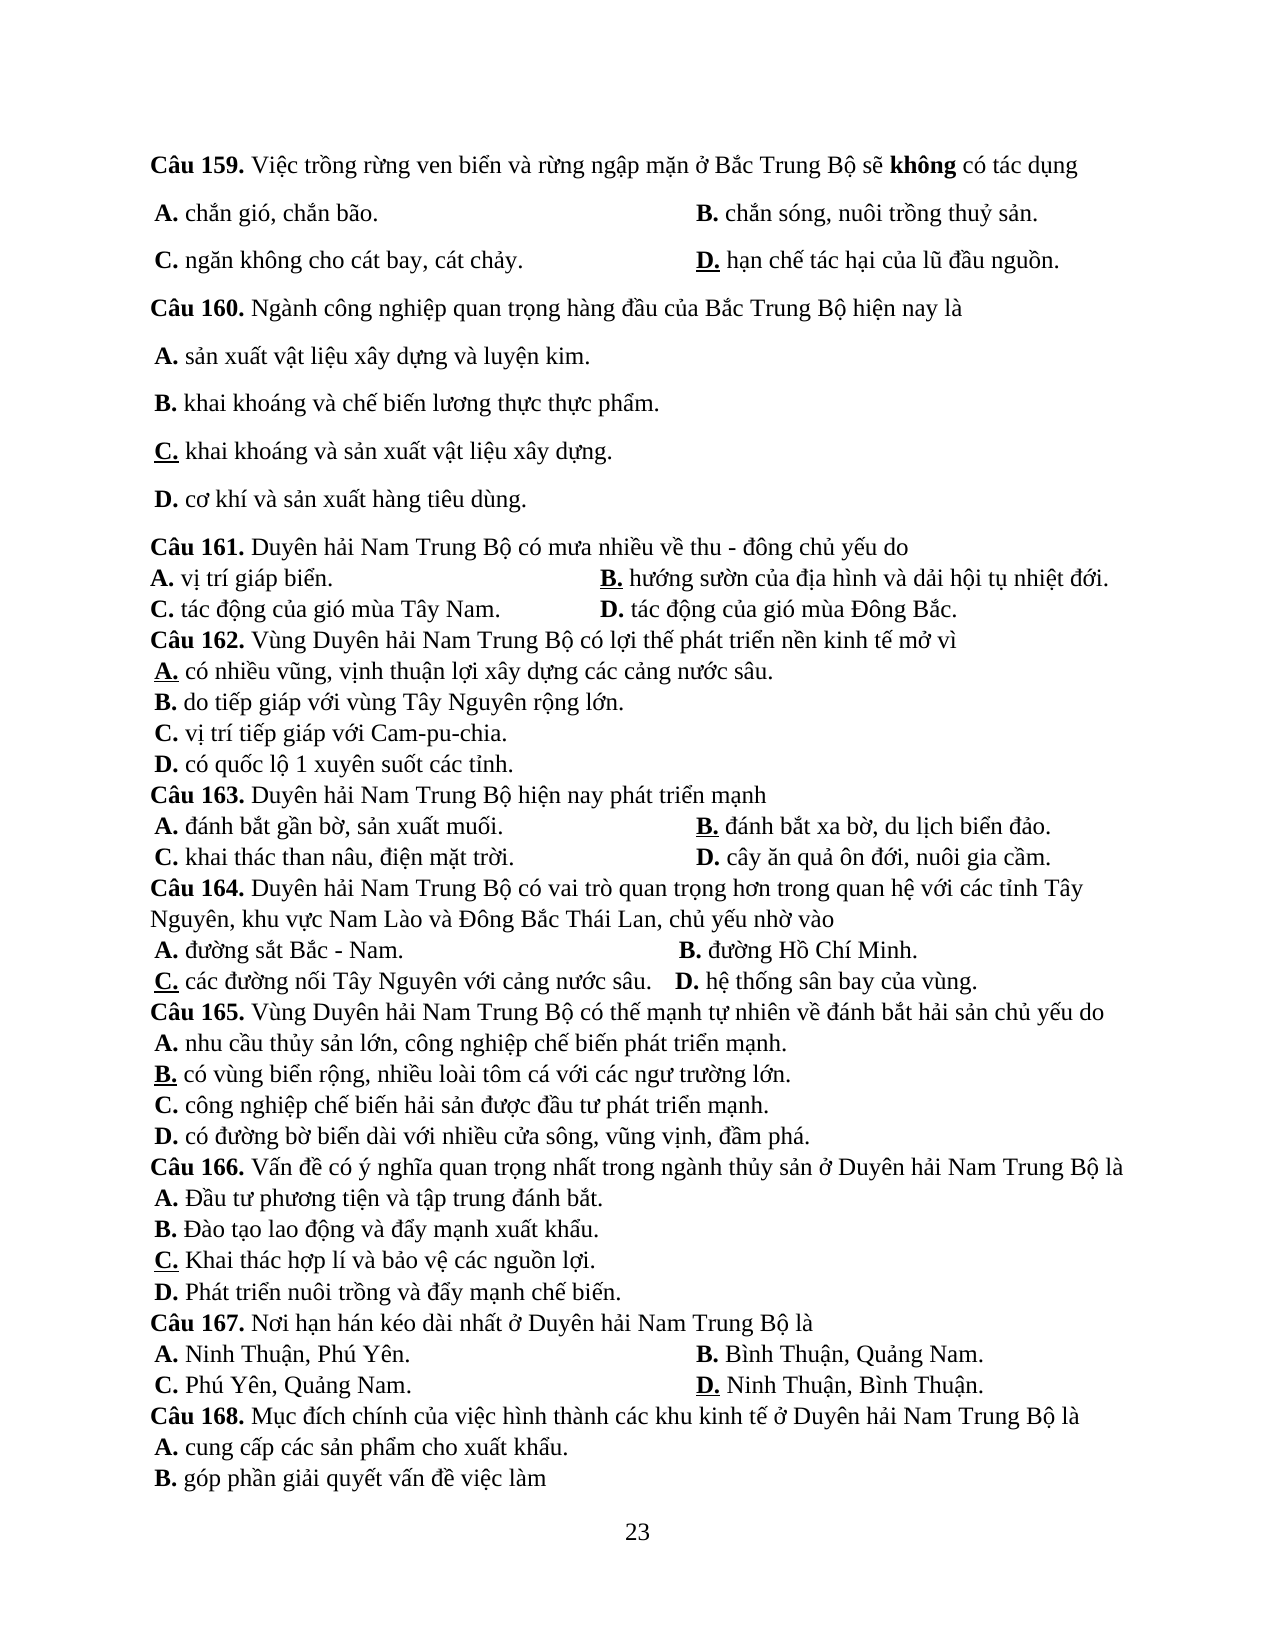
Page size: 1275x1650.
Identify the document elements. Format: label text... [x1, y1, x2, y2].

text C. khai thác than nâu, điện mặt trời. D. cây ăn quả ôn đới, nuôi gia cầm. [150, 842, 1125, 871]
text D. có đường bờ biển dài với nhiều cửa sông, vũng vịnh, đầm phá. [150, 1121, 1125, 1150]
text Câu 163. Duyên hải Nam Trung Bộ hiện nay phát triển mạnh [150, 780, 1125, 809]
text A. chắn gió, chắn bão. B. chắn sóng, nuôi trồng thuỷ sản. [150, 198, 1125, 226]
text C. khai khoáng và sản xuất vật liệu xây dựng. [150, 436, 1125, 465]
text Câu 159. Việc trồng rừng ven biển và rừng ngập mặn ở Bắc Trung Bộ sẽ không có tác dụng [150, 150, 1125, 179]
text Câu 165. Vùng Duyên hải Nam Trung Bộ có thế mạnh tự nhiên về đánh bắt hải sản chủ yếu do [150, 997, 1125, 1026]
text B. Đào tạo lao động và đẩy mạnh xuất khẩu. [150, 1214, 1125, 1243]
text A. Đầu tư phương tiện và tập trung đánh bắt. [150, 1183, 1125, 1212]
text B. góp phần giải quyết vấn đề việc làm [150, 1463, 1125, 1492]
text A. nhu cầu thủy sản lớn, công nghiệp chế biến phát triển mạnh. [150, 1028, 1125, 1057]
text Câu 162. Vùng Duyên hải Nam Trung Bộ có lợi thế phát triển nền kinh tế mở vì [150, 625, 1125, 653]
text B. có vùng biển rộng, nhiều loài tôm cá với các ngư trường lớn. [150, 1059, 1125, 1088]
text A. đánh bắt gần bờ, sản xuất muối. B. đánh bắt xa bờ, du lịch biển đảo. [150, 811, 1125, 840]
text A. vị trí giáp biển. B. hướng sườn của địa hình và dải hội tụ nhiệt đới. [150, 563, 1125, 591]
text Câu 168. Mục đích chính của việc hình thành các khu kinh tế ở Duyên hải Nam Trung Bộ là [150, 1401, 1125, 1429]
text A. đường sắt Bắc - Nam. B. đường Hồ Chí Minh. [150, 935, 1125, 964]
text C. công nghiệp chế biến hải sản được đầu tư phát triển mạnh. [150, 1090, 1125, 1119]
text C. Khai thác hợp lí và bảo vệ các nguồn lợi. [150, 1246, 1125, 1274]
text Câu 164. Duyên hải Nam Trung Bộ có vai trò quan trọng hơn trong quan hệ với các tỉnh Tây Nguyên, khu vực Nam Lào và Đông Bắc Thái Lan, chủ yếu nhờ vào [150, 873, 1125, 933]
text C. Phú Yên, Quảng Nam. D. Ninh Thuận, Bình Thuận. [150, 1370, 1125, 1398]
text C. ngăn không cho cát bay, cát chảy. D. hạn chế tác hại của lũ đầu nguồn. [150, 245, 1125, 274]
text D. cơ khí và sản xuất hàng tiêu dùng. [150, 484, 1125, 513]
text A. sản xuất vật liệu xây dựng và luyện kim. [150, 341, 1125, 369]
text D. Phát triển nuôi trồng và đẩy mạnh chế biến. [150, 1277, 1125, 1305]
text C. tác động của gió mùa Tây Nam. D. tác động của gió mùa Đông Bắc. [150, 594, 1125, 622]
text D. có quốc lộ 1 xuyên suốt các tỉnh. [150, 749, 1125, 778]
text Câu 160. Ngành công nghiệp quan trọng hàng đầu của Bắc Trung Bộ hiện nay là [150, 293, 1125, 322]
text B. do tiếp giáp với vùng Tây Nguyên rộng lớn. [150, 687, 1125, 716]
text B. khai khoáng và chế biến lương thực thực phẩm. [150, 388, 1125, 417]
text Câu 161. Duyên hải Nam Trung Bộ có mưa nhiều về thu - đông chủ yếu do [150, 532, 1125, 560]
text A. cung cấp các sản phẩm cho xuất khẩu. [150, 1432, 1125, 1461]
text A. có nhiều vũng, vịnh thuận lợi xây dựng các cảng nước sâu. [150, 656, 1125, 684]
text A. Ninh Thuận, Phú Yên. B. Bình Thuận, Quảng Nam. [150, 1339, 1125, 1367]
text Câu 166. Vấn đề có ý nghĩa quan trọng nhất trong ngành thủy sản ở Duyên hải Nam Trung Bộ là [150, 1152, 1125, 1181]
text C. vị trí tiếp giáp với Cam-pu-chia. [150, 718, 1125, 747]
text C. các đường nối Tây Nguyên với cảng nước sâu. D. hệ thống sân bay của vùng. [150, 966, 1125, 995]
text Câu 167. Nơi hạn hán kéo dài nhất ở Duyên hải Nam Trung Bộ là [150, 1308, 1125, 1336]
